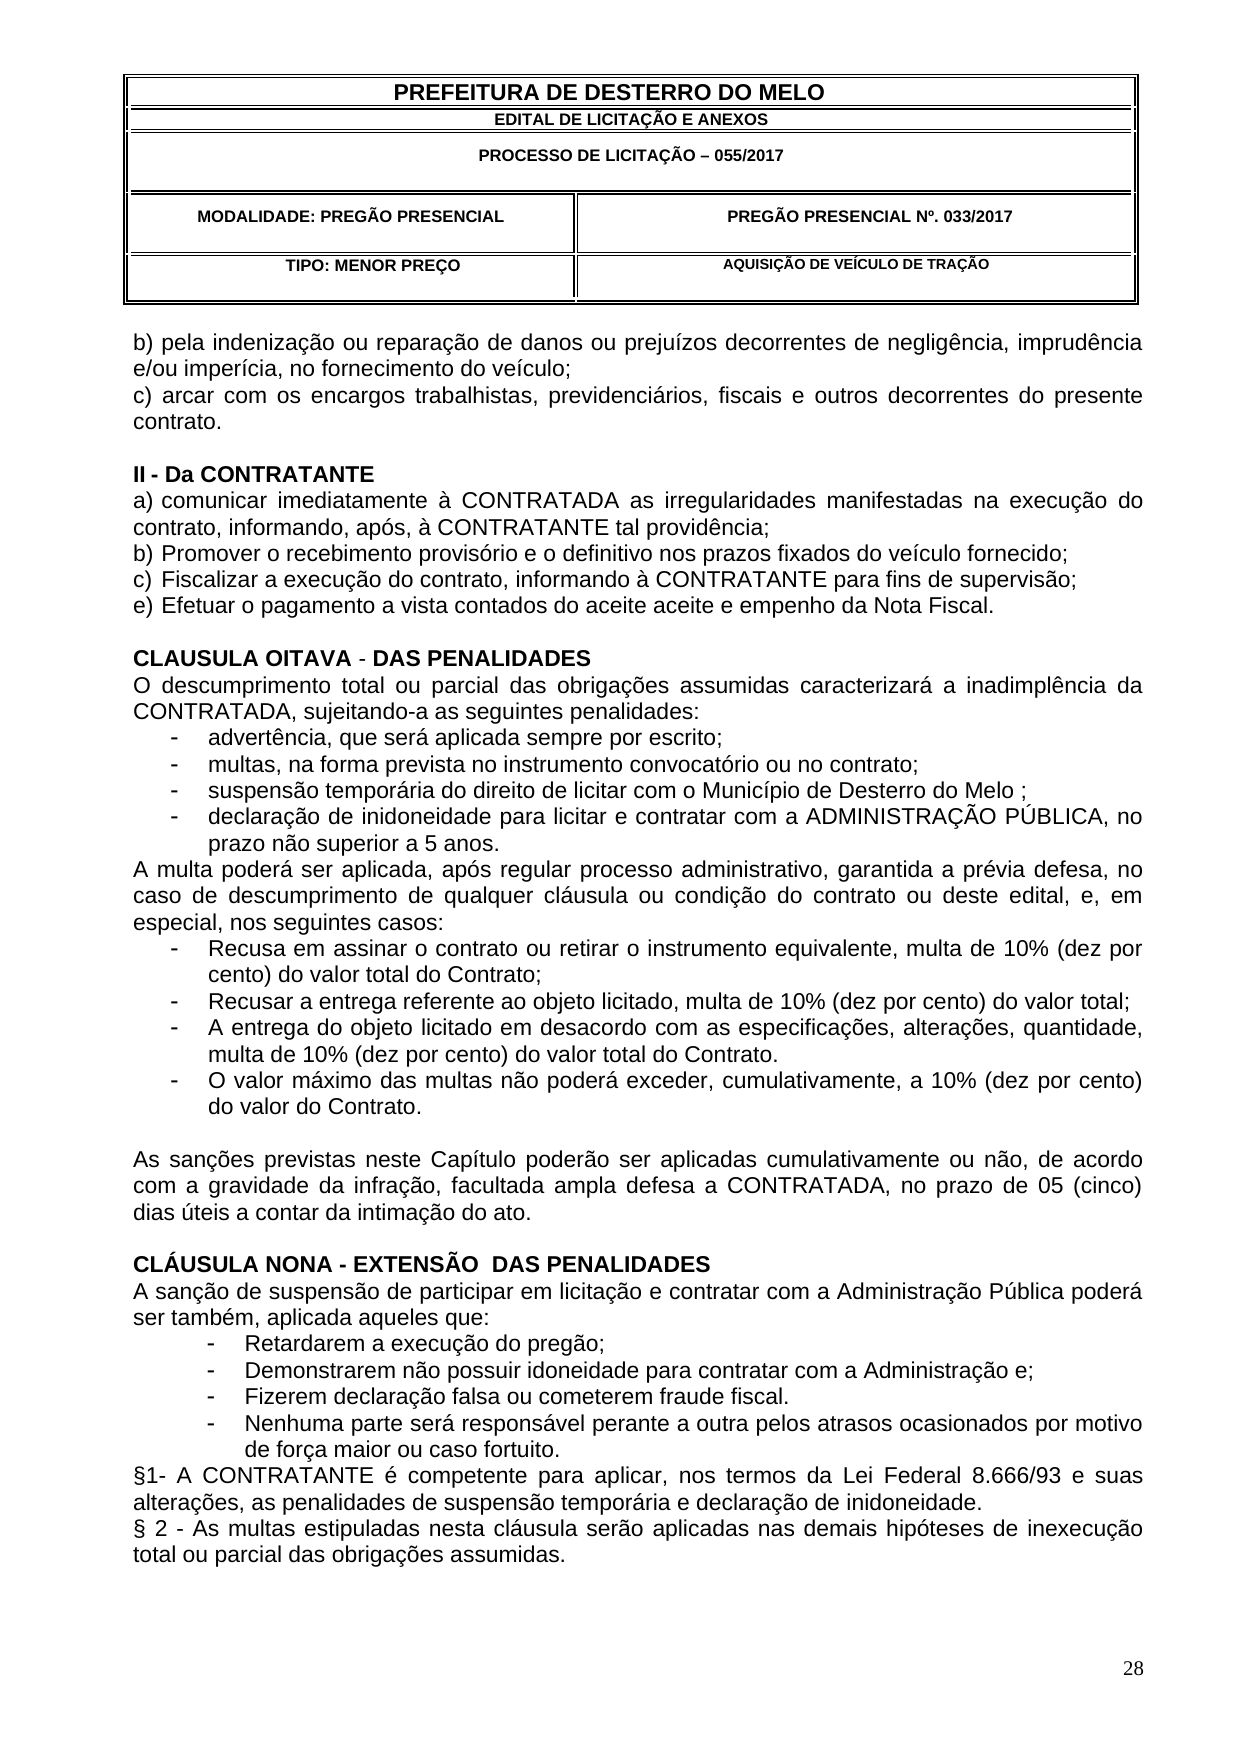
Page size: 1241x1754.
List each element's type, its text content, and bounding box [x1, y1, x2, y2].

text §1- A CONTRATANTE é competente para aplicar, nos termos da Lei Federal 8.666/93 e suas alterações, as penalidades de suspensão temporária e declaração de inidoneidade. [133, 1462, 1144, 1515]
list multas, na forma prevista no instrumento convocatório ou no contrato; [170, 751, 1144, 777]
text CLÁUSULA NONA - EXTENSÃO DAS PENALIDADES [133, 1251, 1144, 1278]
text A multa poderá ser aplicada, após regular processo administrativo, garantida a prévia defesa, no caso de descumprimento de qualquer cláusula ou condição do contrato ou deste edital, e, em especial, nos seguintes casos: [133, 856, 1144, 935]
text As sanções previstas neste Capítulo poderão ser aplicadas cumulativamente ou não, de acordo com a gravidade da infração, facultada ampla defesa a CONTRATADA, no prazo de 05 (cinco) dias úteis a contar da intimação do ato. [133, 1146, 1144, 1225]
list suspensão temporária do direito de licitar com o Município de Desterro do Melo ; [170, 777, 1144, 803]
text c) arcar com os encargos trabalhistas, previdenciários, fiscais e outros decorrentes do presente contrato. [133, 382, 1144, 434]
list O valor máximo das multas não poderá exceder, cumulativamente, a 10% (dez por cento) do valor do Contrato. [170, 1067, 1144, 1119]
text c) Fiscalizar a execução do contrato, informando à CONTRATANTE para fins de supervisão; [133, 566, 1144, 592]
list Recusa em assinar o contrato ou retirar o instrumento equivalente, multa de 10% (dez por cento) do valor total do Contrato; [170, 935, 1144, 988]
text O descumprimento total ou parcial das obrigações assumidas caracterizará a inadimplência da CONTRATADA, sujeitando-a as seguintes penalidades: [133, 672, 1144, 724]
text II - Da CONTRATANTE [133, 461, 1144, 487]
list Nenhuma parte será responsável perante a outra pelos atrasos ocasionados por motivo de força maior ou caso fortuito. [207, 1409, 1144, 1462]
text b) Promover o recebimento provisório e o definitivo nos prazos fixados do veículo fornecido; [133, 540, 1144, 566]
text CLAUSULA OITAVA - DAS PENALIDADES [133, 645, 1144, 672]
text a) comunicar imediatamente à CONTRATADA as irregularidades manifestadas na execução do contrato, informando, após, à CONTRATANTE tal providência; [133, 487, 1144, 540]
list declaração de inidoneidade para licitar e contratar com a ADMINISTRAÇÃO PÚBLICA, no prazo não superior a 5 anos. [170, 803, 1144, 856]
list Retardarem a execução do pregão; [207, 1330, 1144, 1357]
list A entrega do objeto licitado em desacordo com as especificações, alterações, quantidade, multa de 10% (dez por cento) do valor total do Contrato. [170, 1014, 1144, 1067]
list Demonstrarem não possuir idoneidade para contratar com a Administração e; [207, 1357, 1144, 1383]
text b) pela indenização ou reparação de danos ou prejuízos decorrentes de negligência, imprudência e/ou imperícia, no fornecimento do veículo; [133, 329, 1144, 382]
text e) Efetuar o pagamento a vista contados do aceite aceite e empenho da Nota Fiscal. [133, 592, 1144, 619]
text A sanção de suspensão de participar em licitação e contratar com a Administração Pública poderá ser também, aplicada aqueles que: [133, 1278, 1144, 1330]
list Fizerem declaração falsa ou cometerem fraude fiscal. [207, 1383, 1144, 1409]
list Recusar a entrega referente ao objeto licitado, multa de 10% (dez por cento) do valor total; [170, 988, 1144, 1014]
text § 2 - As multas estipuladas nesta cláusula serão aplicadas nas demais hipóteses de inexecução total ou parcial das obrigações assumidas. [133, 1515, 1144, 1568]
list advertência, que será aplicada sempre por escrito; [170, 724, 1144, 751]
